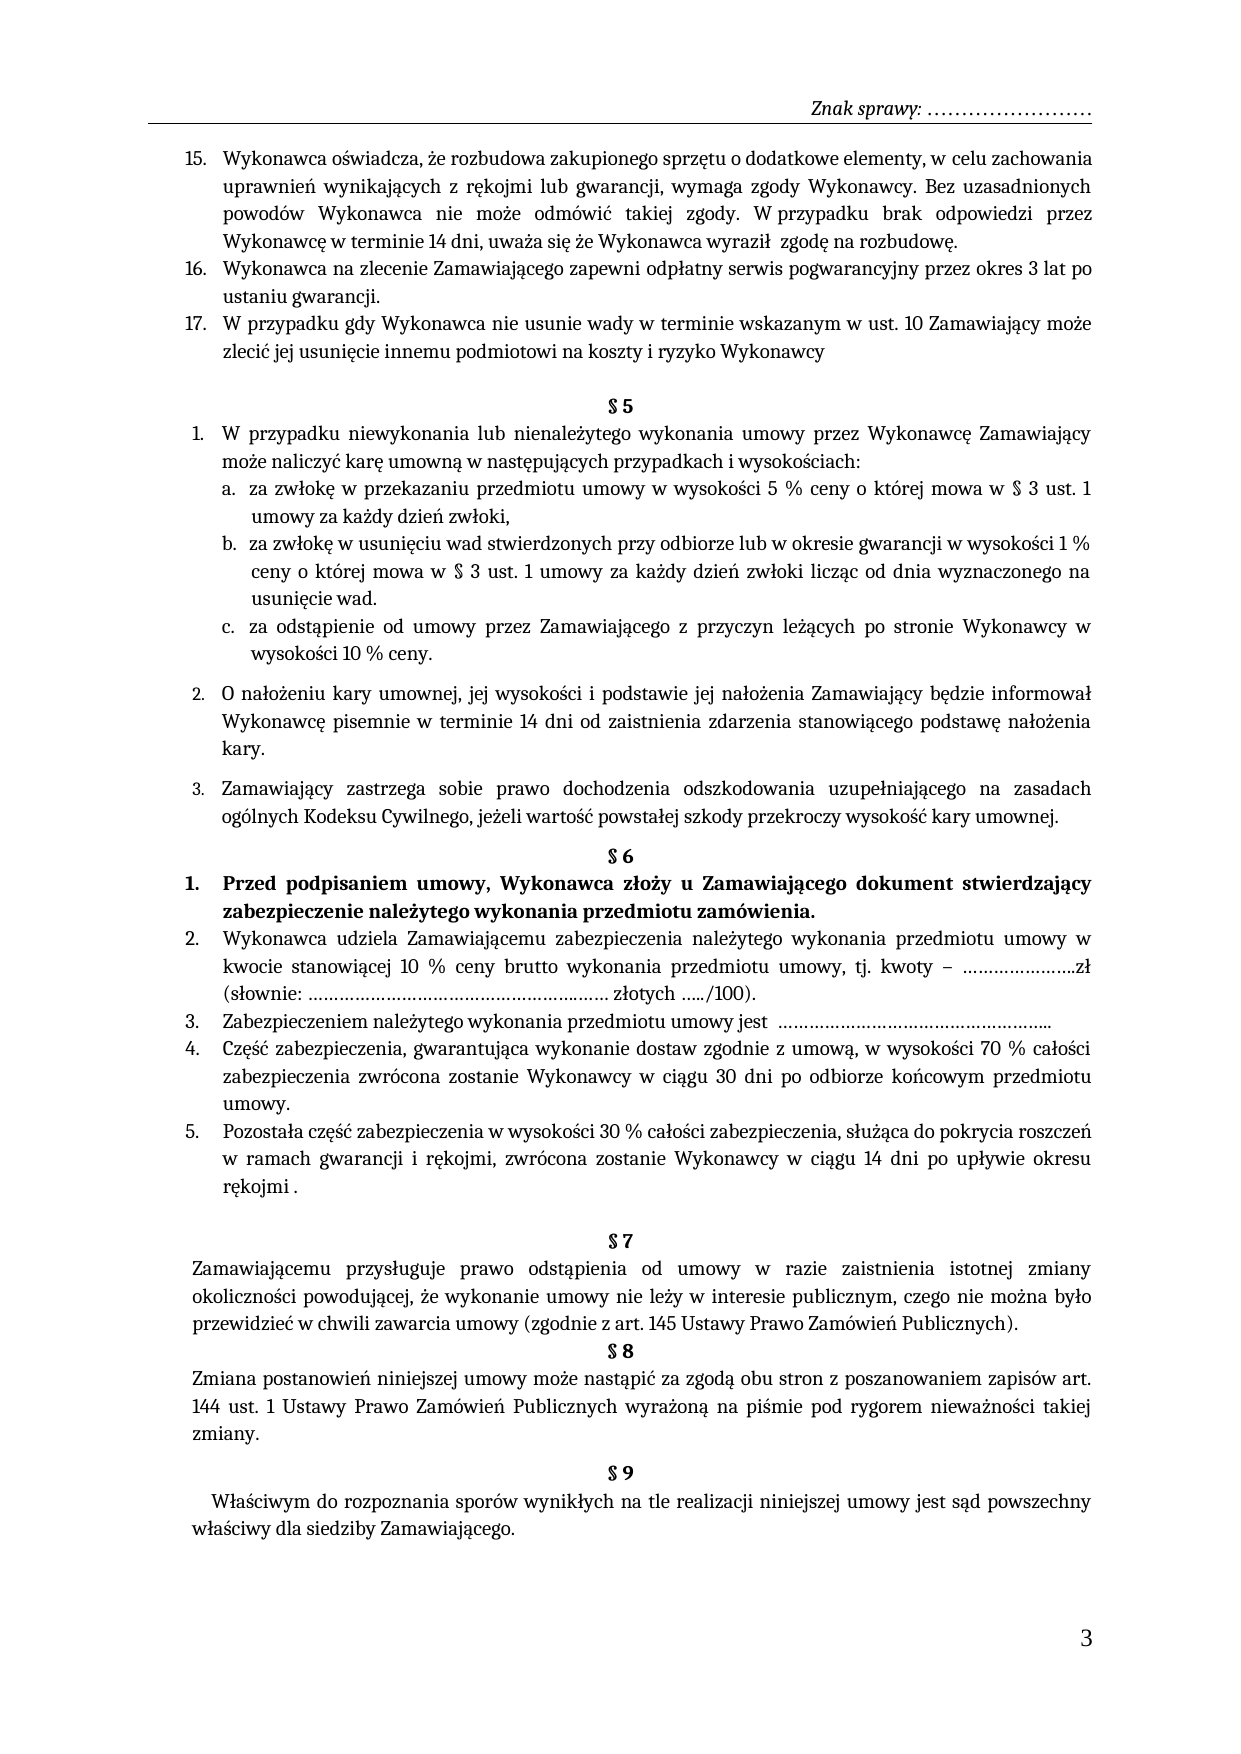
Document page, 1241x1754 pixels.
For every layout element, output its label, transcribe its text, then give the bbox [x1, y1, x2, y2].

text Właściwym do rozpoznania sporów wynikłych na tle realizacji niniejszej umowy jest sąd powszechny właściwy dla siedziby Zamawiającego. [148, 1489, 1092, 1541]
text § 5 [148, 394, 1092, 418]
text Zmiana postanowień niniejszej umowy może nastąpić za zgodą obu stron z poszanowaniem zapisów art. 144 ust. 1 Ustawy Prawo Zamówień Publicznych wyrażoną na piśmie pod rygorem nieważności takiej zmiany. [192, 1367, 1092, 1446]
list W przypadku niewykonania lub nienależytego wykonania umowy przez Wykonawcę Zamawiający może naliczyć karę umowną w następujących przypadkach i wysokościach: [192, 422, 1092, 473]
text § 6 [148, 844, 1092, 868]
text Zamawiającemu przysługuje prawo odstąpienia od umowy w razie zaistnienia istotnej zmiany okoliczności powodującej, że wykonanie umowy nie leży w interesie publicznym, czego nie można było przewidzieć w chwili zawarcia umowy (zgodnie z art. 145 Ustawy Prawo Zamówień Publicznych). [192, 1257, 1092, 1336]
list Wykonawca udziela Zamawiającemu zabezpieczenia należytego wykonania przedmiotu umowy w kwocie stanowiącej 10 % ceny brutto wykonania przedmiotu umowy, tj. kwoty – ………………….zł (słownie: …………………………………………….…… złotych …../100). [185, 927, 1092, 1006]
list O nałożeniu kary umownej, jej wysokości i podstawie jej nałożenia Zamawiający będzie informował Wykonawcę pisemnie w terminie 14 dni od zaistnienia zdarzenia stanowiącego podstawę nałożenia kary. [192, 682, 1092, 761]
list za zwłokę w usunięciu wad stwierdzonych przy odbiorze lub w okresie gwarancji w wysokości 1 % ceny o której mowa w § 3 ust. 1 umowy za każdy dzień zwłoki licząc od dnia wyznaczonego na usunięcie wad. [222, 532, 1092, 611]
list W przypadku gdy Wykonawca nie usunie wady w terminie wskazanym w ust. 10 Zamawiający może zlecić jej usunięcie innemu podmiotowi na koszty i ryzyko Wykonawcy [185, 312, 1092, 363]
list Zabezpieczeniem należytego wykonania przedmiotu umowy jest …………………………………………….. [185, 1009, 1092, 1033]
list Wykonawca oświadcza, że rozbudowa zakupionego sprzętu o dodatkowe elementy, w celu zachowania uprawnień wynikających z rękojmi lub gwarancji, wymaga zgody Wykonawcy. Bez uzasadnionych powodów Wykonawca nie może odmówić takiej zgody. W przypadku brak odpowiedzi przez Wykonawcę w terminie 14 dni, uważa się że Wykonawca wyraził zgodę na rozbudowę. [185, 147, 1092, 253]
list Zamawiający zastrzega sobie prawo dochodzenia odszkodowania uzupełniającego na zasadach ogólnych Kodeksu Cywilnego, jeżeli wartość powstałej szkody przekroczy wysokość kary umownej. [192, 777, 1092, 828]
text § 8 [148, 1339, 1092, 1363]
list Wykonawca na zlecenie Zamawiającego zapewni odpłatny serwis pogwarancyjny przez okres 3 lat po ustaniu gwarancji. [185, 257, 1092, 308]
list za zwłokę w przekazaniu przedmiotu umowy w wysokości 5 % ceny o której mowa w § 3 ust. 1 umowy za każdy dzień zwłoki, [222, 477, 1092, 528]
list za odstąpienie od umowy przez Zamawiającego z przyczyn leżących po stronie Wykonawcy w wysokości 10 % ceny. [222, 614, 1092, 666]
text § 9 [148, 1462, 1092, 1486]
list Pozostała część zabezpieczenia w wysokości 30 % całości zabezpieczenia, służąca do pokrycia roszczeń w ramach gwarancji i rękojmi, zwrócona zostanie Wykonawcy w ciągu 14 dni po upływie okresu rękojmi . [185, 1119, 1092, 1198]
text § 7 [148, 1229, 1092, 1253]
list Część zabezpieczenia, gwarantująca wykonanie dostaw zgodnie z umową, w wysokości 70 % całości zabezpieczenia zwrócona zostanie Wykonawcy w ciągu 30 dni po odbiorze końcowym przedmiotu umowy. [185, 1037, 1092, 1116]
list Przed podpisaniem umowy, Wykonawca złoży u Zamawiającego dokument stwierdzający zabezpieczenie należytego wykonania przedmiotu zamówienia. [185, 872, 1092, 923]
